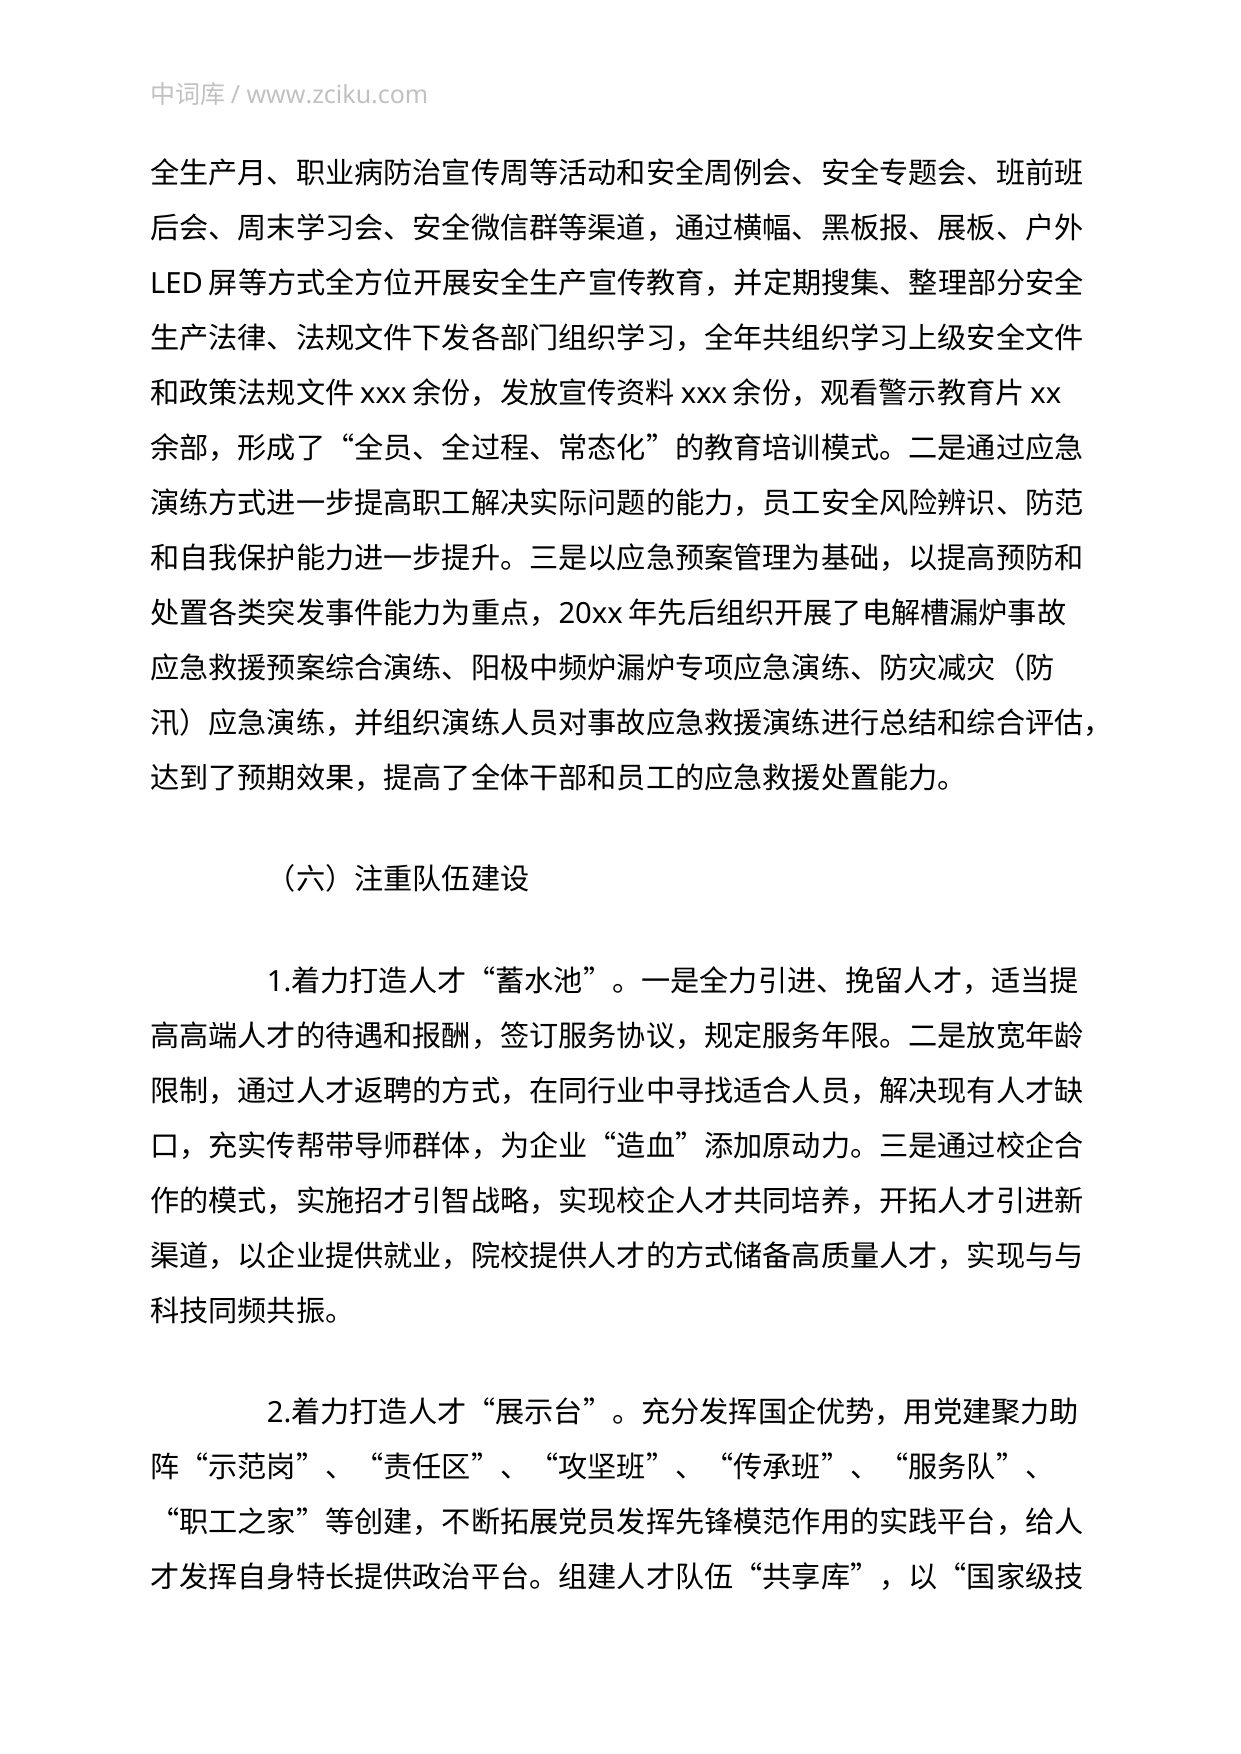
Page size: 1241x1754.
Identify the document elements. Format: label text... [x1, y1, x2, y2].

text 1.着力打造人才“蓄水池”。一是全力引进、挽留人才，适当提高高端人才的待遇和报酬，签订服务协议，规定服务年限。二是放宽年龄限制，通过人才返聘的方式，在同行业中寻找适合人员，解决现有人才缺口，充实传帮带导师群体，为企业“造血”添加原动力。三是通过校企合作的模式，实施招才引智战略，实现校企人才共同培养，开拓人才引进新渠道，以企业提供就业，院校提供人才的方式储备高质量人才，实现与与科技同频共振。 [150, 958, 1090, 1329]
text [150, 1389, 1090, 1596]
text （六）注重队伍建设 [150, 856, 1090, 898]
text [150, 150, 1090, 796]
